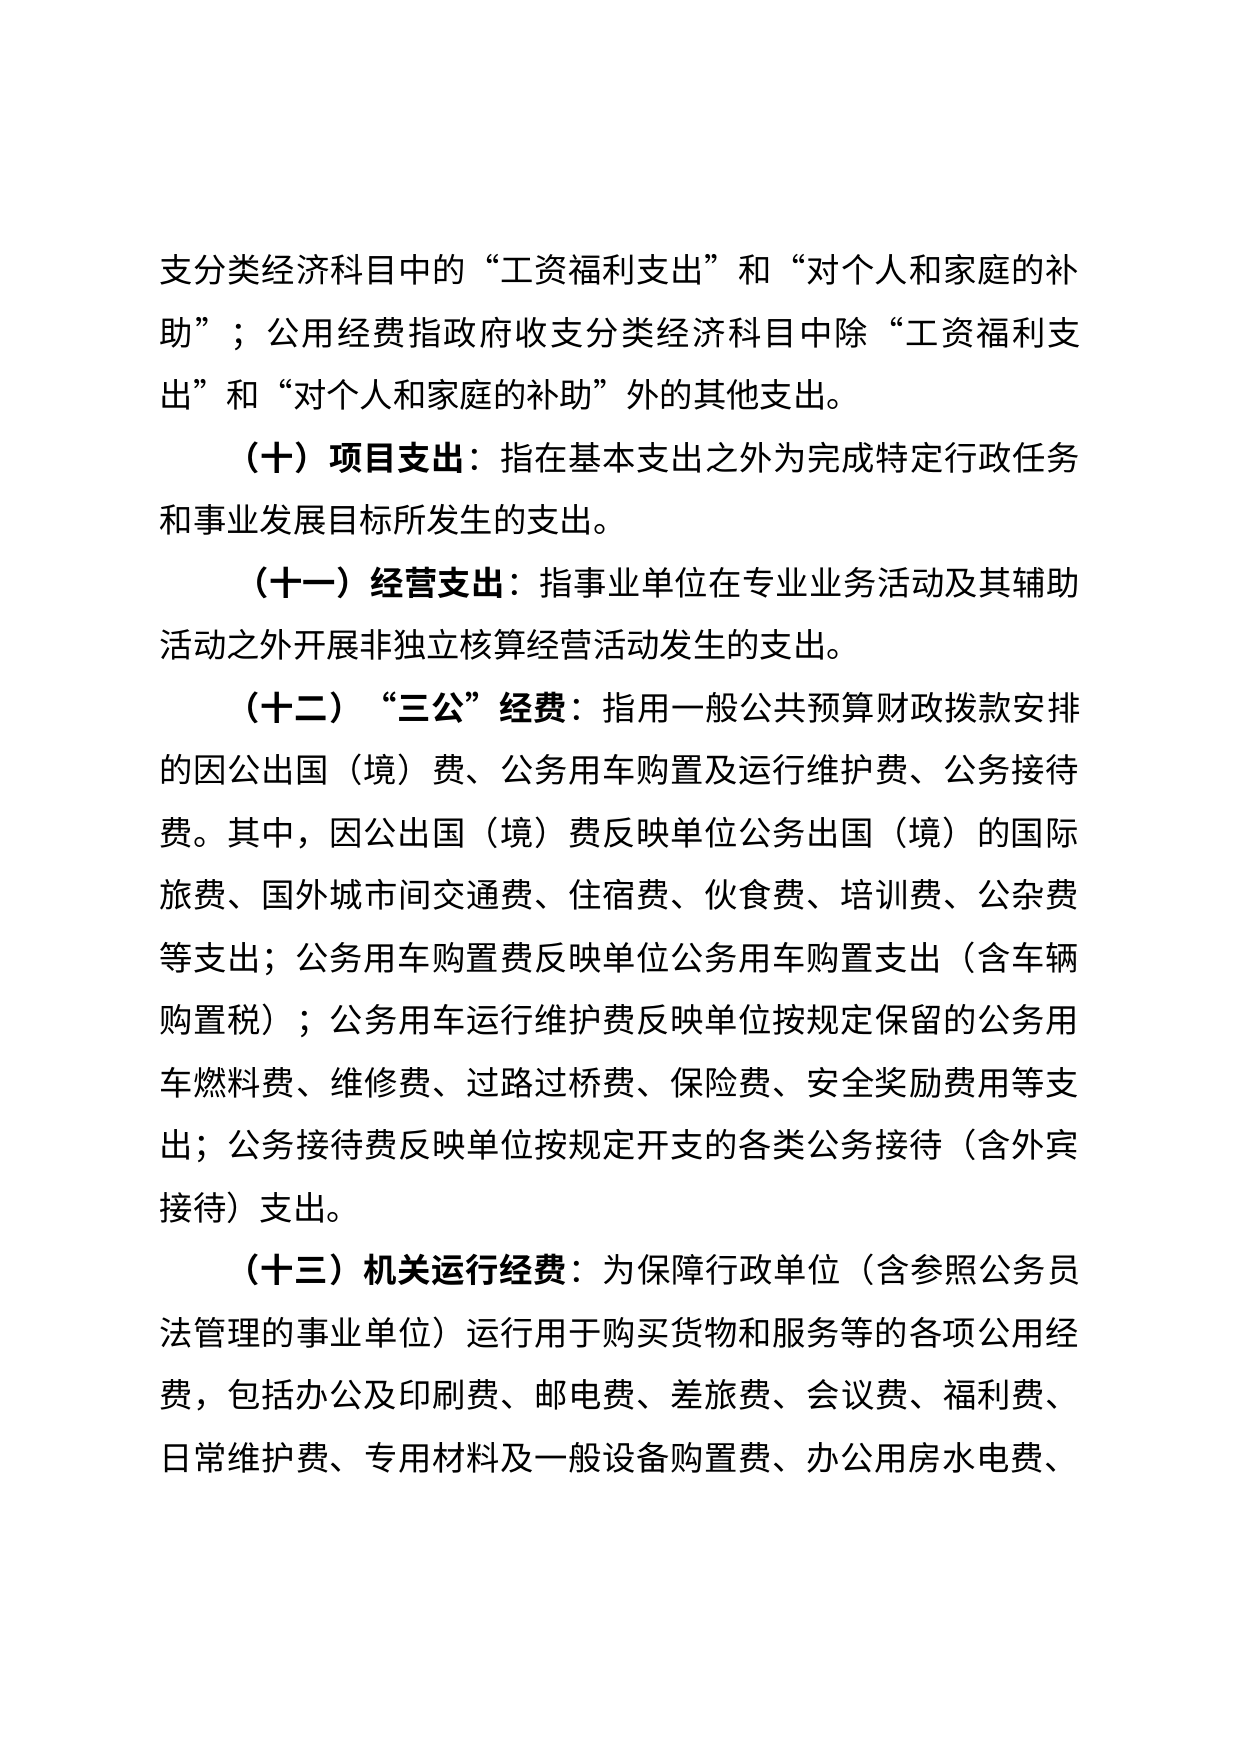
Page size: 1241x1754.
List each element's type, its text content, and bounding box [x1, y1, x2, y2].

text （十）项目支出：指在基本支出之外为完成特定行政任务和事业发展目标所发生的支出。 [159, 420, 1081, 545]
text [159, 1233, 1081, 1483]
text （十二）“三公”经费：指用一般公共预算财政拨款安排的因公出国（境）费、公务用车购置及运行维护费、公务接待费。其中，因公出国（境）费反映单位公务出国（境）的国际旅费、国外城市间交通费、住宿费、伙食费、培训费、公杂费等支出；公务用车购置费反映单位公务用车购置支出（含车辆购置税）；公务用车运行维护费反映单位按规定保留的公务用车燃料费、维修费、过路过桥费、保险费、安全奖励费用等支出；公务接待费反映单位按规定开支的各类公务接待（含外宾接待）支出。 [159, 670, 1081, 1233]
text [159, 233, 1081, 420]
text （十一）经营支出：指事业单位在专业业务活动及其辅助活动之外开展非独立核算经营活动发生的支出。 [159, 545, 1081, 670]
